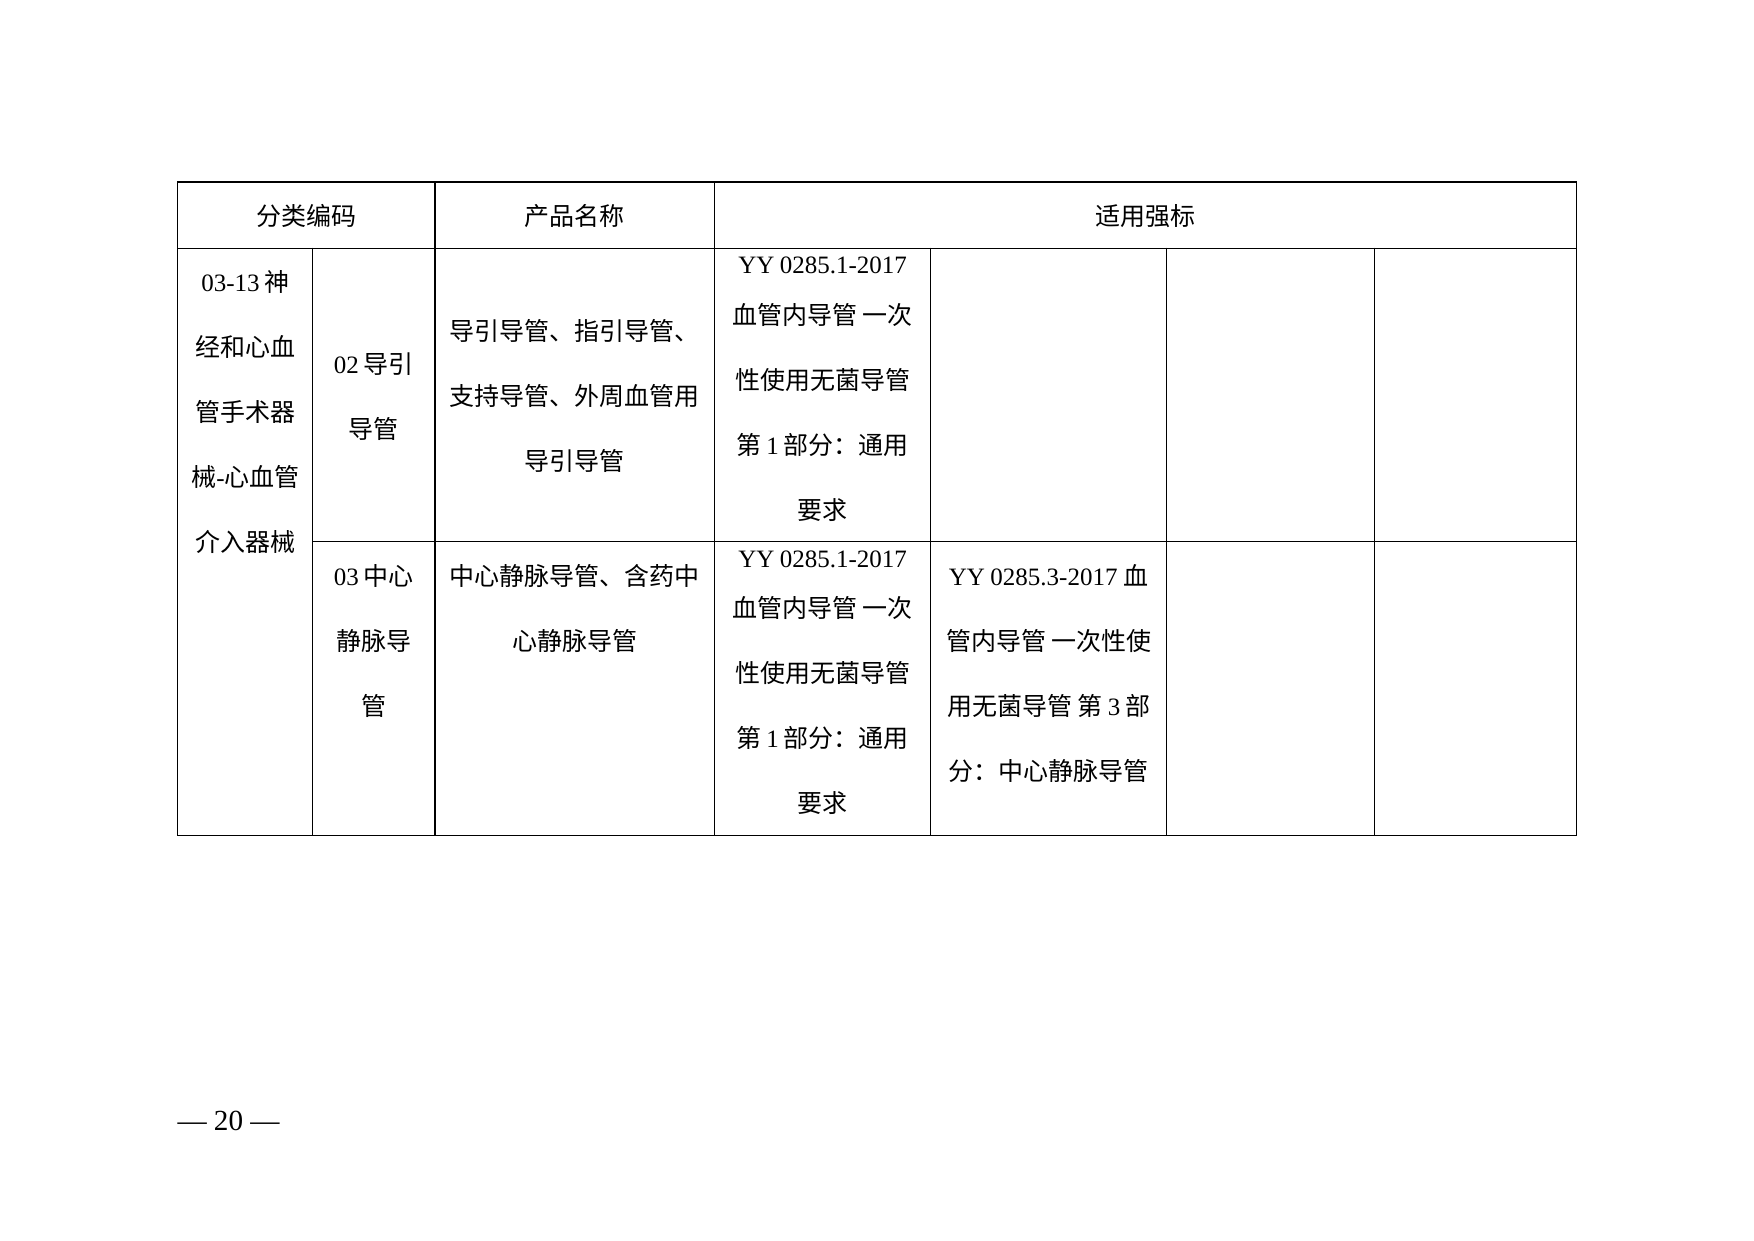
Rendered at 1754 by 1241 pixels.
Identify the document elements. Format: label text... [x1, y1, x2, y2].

table_header 产品名称 [436, 183, 714, 247]
table_cell [1375, 542, 1576, 834]
table_cell 中心静脉导管、含药中心静脉导管 [436, 542, 714, 834]
table_header 适用强标 [715, 183, 1576, 247]
table_cell [1375, 249, 1576, 541]
table_cell 导引导管、指引导管、支持导管、外周血管用导引导管 [436, 249, 714, 541]
table_cell YY 0285.1-2017 血管内导管 一次性使用无菌导管 第1部分：通用要求 [715, 542, 930, 834]
table_cell YY 0285.3-2017 血管内导管 一次性使用无菌导管 第3部分：中心静脉导管 [931, 542, 1166, 834]
table_cell 03中心静脉导管 [313, 542, 434, 834]
table_cell [931, 249, 1166, 541]
table_header 分类编码 [178, 183, 434, 247]
table_cell [1167, 542, 1374, 834]
table_cell 03-13神经和心血管手术器械-心血管介入器械 [178, 249, 312, 834]
table_cell YY 0285.1-2017 血管内导管 一次性使用无菌导管 第1部分：通用要求 [715, 249, 930, 541]
table_cell [1167, 249, 1374, 541]
table_cell 02导引导管 [313, 249, 434, 541]
